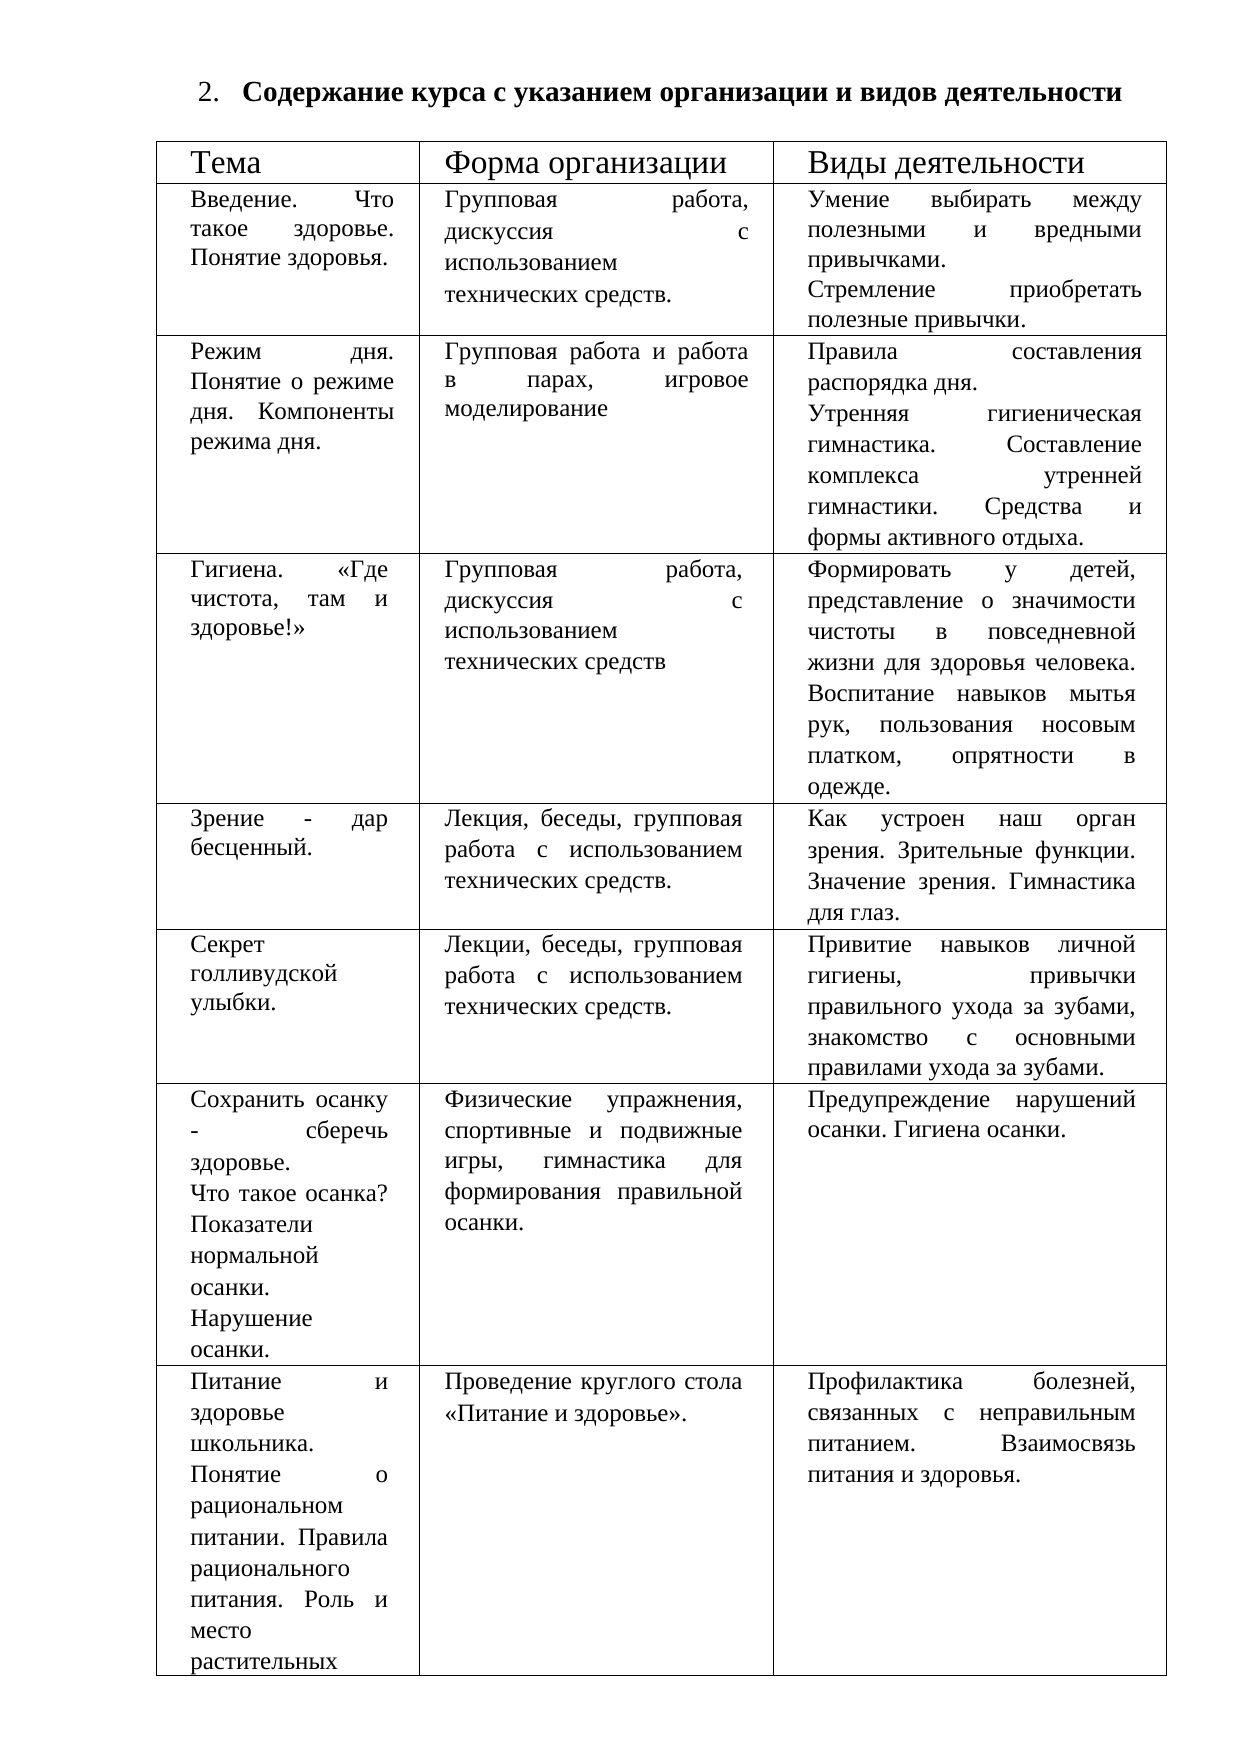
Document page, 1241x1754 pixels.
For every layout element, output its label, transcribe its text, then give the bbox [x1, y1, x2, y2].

table_header Форма организации [420, 142, 773, 183]
table_cell Секрет голливудской улыбки. [157, 930, 419, 1083]
table_cell Гигиена. «Где чистота, там и здоровье!» [157, 554, 419, 802]
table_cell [157, 1366, 419, 1674]
table_header Тема [157, 142, 419, 183]
table_cell Привитие навыков личной гигиены, привычки правильного ухода за зубами, знакомство с основными правилами ухода за зубами. [774, 930, 1166, 1083]
table_cell Групповая работа, дискуссия с использованием технических средств. [420, 184, 773, 335]
table_cell Лекция, беседы, групповая работа с использованием технических средств. [420, 804, 773, 928]
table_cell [420, 1366, 773, 1674]
list Содержание курса с указанием организации и видов деятельности [198, 74, 1156, 107]
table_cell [774, 1366, 1166, 1674]
table_cell Правила составления распорядка дня. Утренняя гигиеническая гимнастика. Составление комплекса утренней гимнастики. Средства и формы активного отдыха. [774, 336, 1166, 553]
table_cell Лекции, беседы, групповая работа с использованием технических средств. [420, 930, 773, 1083]
table_cell Групповая работа, дискуссия с использованием технических средств [420, 554, 773, 802]
table_cell Групповая работа и работа в парах, игровое моделирование [420, 336, 773, 553]
table_header Виды деятельности [774, 142, 1166, 183]
table_cell Зрение - дар бесценный. [157, 804, 419, 928]
table_cell Предупреждение нарушений осанки. Гигиена осанки. [774, 1084, 1166, 1365]
table_cell Формировать у детей, представление о значимости чистоты в повседневной жизни для здоровья человека. Воспитание навыков мытья рук, пользования носовым платком, опрятности в одежде. [774, 554, 1166, 802]
table_cell Введение. Что такое здоровье. Понятие здоровья. [157, 184, 419, 335]
table_cell Сохранить осанку - сберечь здоровье. Что такое осанка? Показатели нормальной осанки. Нарушение осанки. [157, 1084, 419, 1365]
table_cell Умение выбирать между полезными и вредными привычками. Стремление приобретать полезные привычки. [774, 184, 1166, 335]
table_cell Физические упражнения, спортивные и подвижные игры, гимнастика для формирования правильной осанки. [420, 1084, 773, 1365]
table_cell Как устроен наш орган зрения. Зрительные функции. Значение зрения. Гимнастика для глаз. [774, 804, 1166, 928]
table_cell Режим дня. Понятие о режиме дня. Компоненты режима дня. [157, 336, 419, 553]
